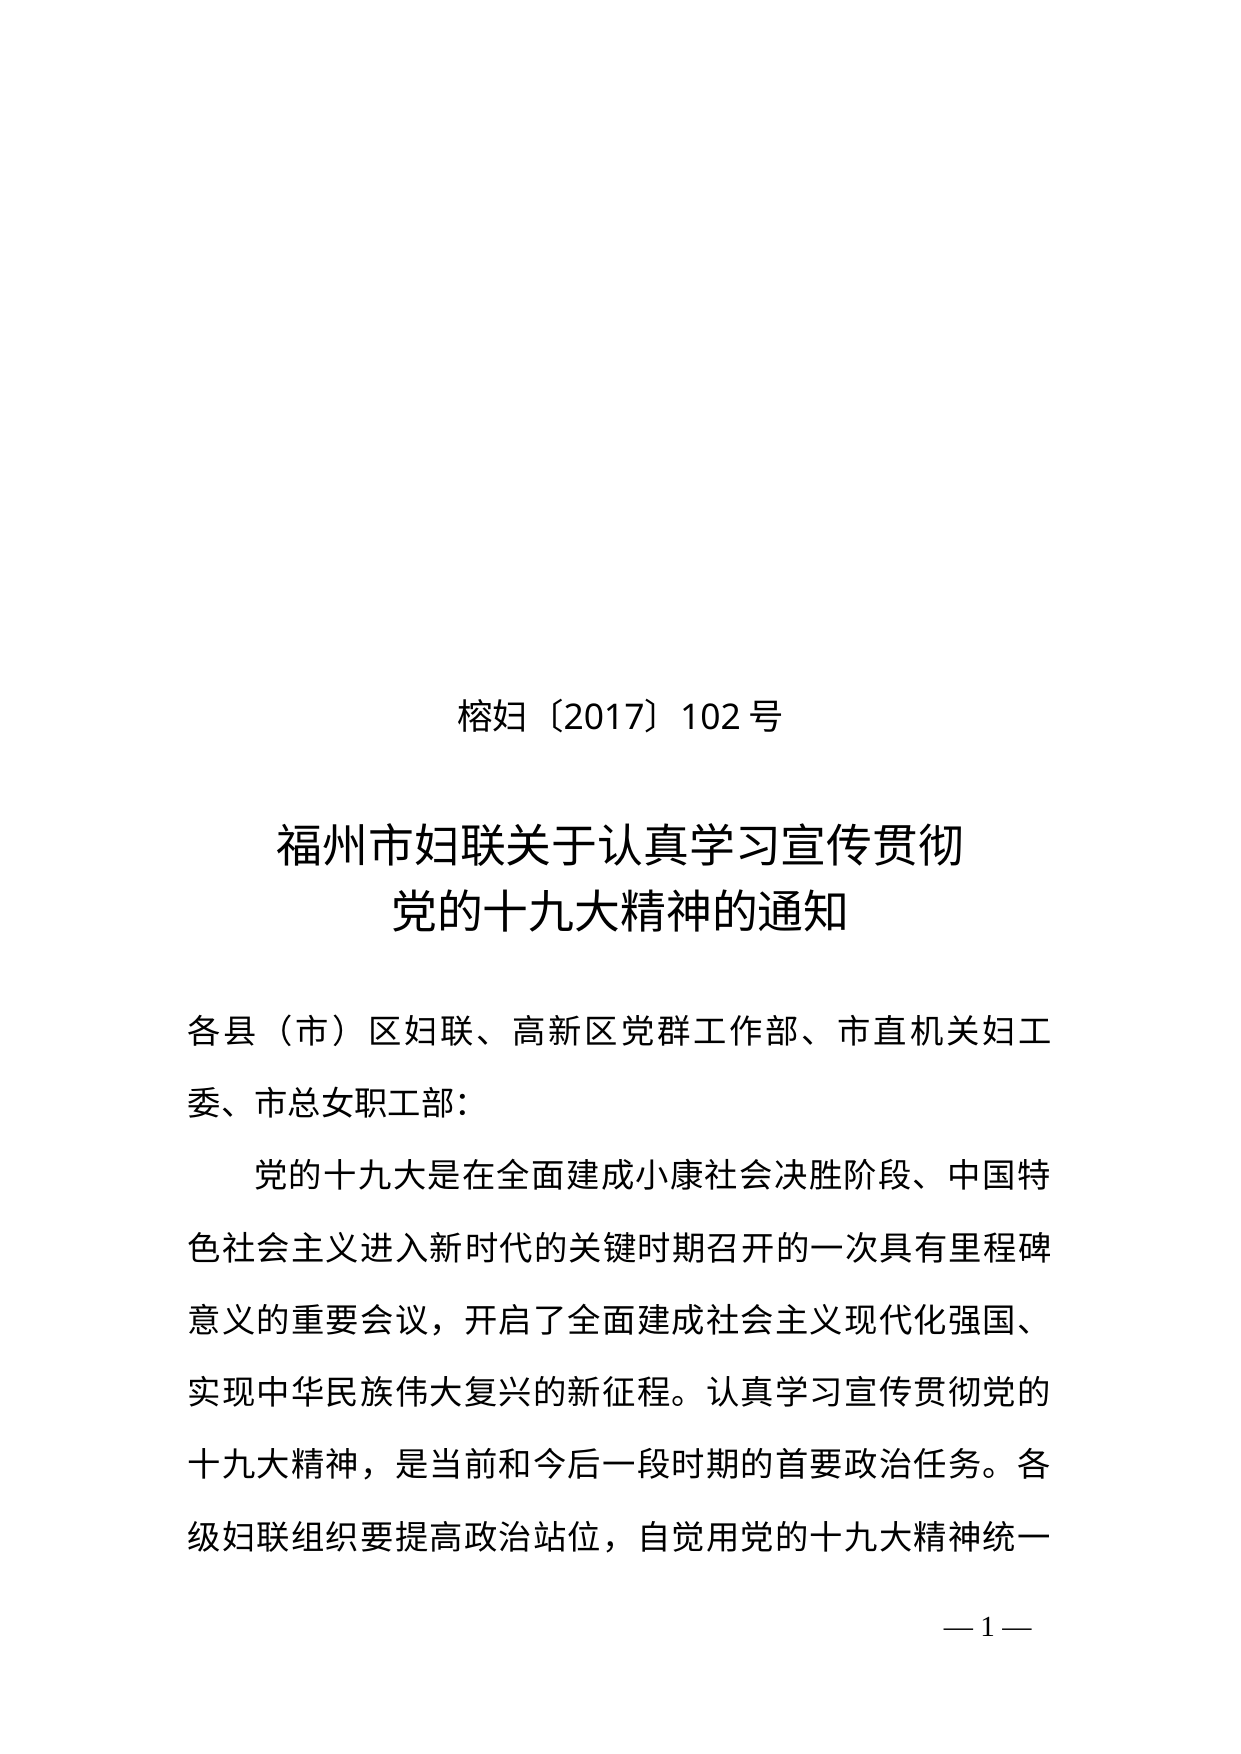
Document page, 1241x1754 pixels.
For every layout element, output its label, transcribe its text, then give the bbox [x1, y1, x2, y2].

text 福州市妇联关于认真学习宣传贯彻 [187, 809, 1053, 876]
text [187, 1149, 1053, 1559]
text 榕妇〔2017〕102号 [187, 682, 1053, 747]
text 党的十九大精神的通知 [187, 876, 1053, 942]
text 各县（市）区妇联、高新区党群工作部、市直机关妇工委、市总女职工部： [187, 1004, 1053, 1125]
